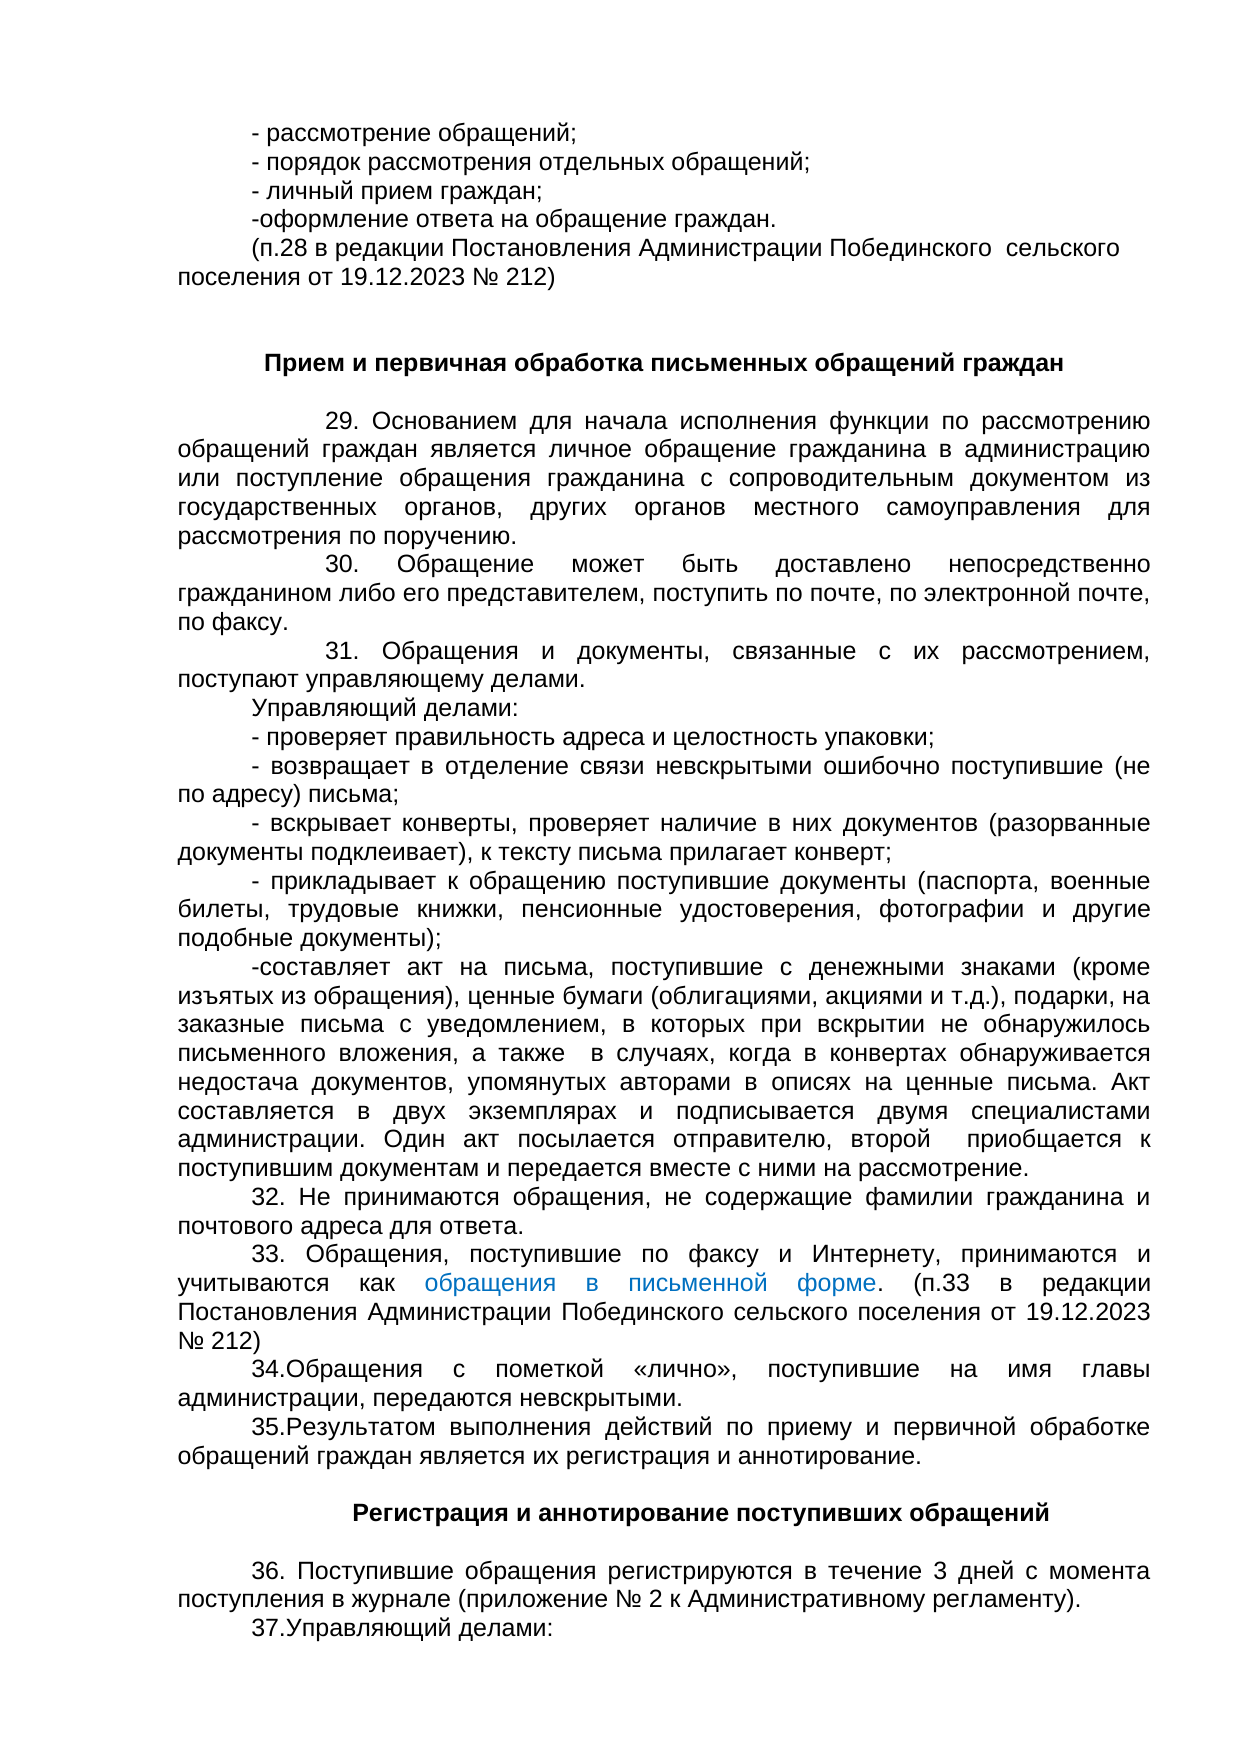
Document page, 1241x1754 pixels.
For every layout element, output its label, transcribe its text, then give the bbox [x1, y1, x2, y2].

text 37.Управляющий делами: [177, 1613, 1152, 1642]
text 29. Основанием для начала исполнения функции по рассмотрению обращений граждан является личное обращение гражданина в администрацию или поступление обращения гражданина с сопроводительным документом из государственных органов, других органов местного самоуправления для рассмотрения по поручению. [177, 406, 1152, 549]
text Прием и первичная обработка письменных обращений граждан [177, 348, 1152, 377]
text - прикладывает к обращению поступившие документы (паспорта, военные билеты, трудовые книжки, пенсионные удостоверения, фотографии и другие подобные документы); [177, 866, 1152, 952]
text - проверяет правильность адреса и целостность упаковки; [177, 722, 1152, 751]
text Управляющий делами: [177, 693, 1152, 722]
text 31. Обращения и документы, связанные с их рассмотрением, поступают управляющему делами. [177, 636, 1152, 693]
text 30. Обращение может быть доставлено непосредственно гражданином либо его представителем, поступить по почте, по электронной почте, по факсу. [177, 549, 1152, 636]
text - вскрывает конверты, проверяет наличие в них документов (разорванные документы подклеивает), к тексту письма прилагает конверт; [177, 808, 1152, 866]
text -составляет акт на письма, поступившие с денежными знаками (кроме изъятых из обращения), ценные бумаги (облигациями, акциями и т.д.), подарки, на заказные письма с уведомлением, в которых при вскрытии не обнаружилось письменного вложения, а также в случаях, когда в конвертах обнаруживается недостача документов, упомянутых авторами в описях на ценные письма. Акт составляется в двух экземплярах и подписывается двумя специалистами администрации. Один акт посылается отправителю, второй приобщается к поступившим документам и передается вместе с ними на рассмотрение. [177, 952, 1152, 1182]
text Регистрация и аннотирование поступивших обращений [177, 1498, 1152, 1527]
text 36. Поступившие обращения регистрируются в течение 3 дней с момента поступления в журнале (приложение № 2 к Административному регламенту). [177, 1556, 1152, 1613]
text 34.Обращения с пометкой «лично», поступившие на имя главы администрации, передаются невскрытыми. [177, 1354, 1152, 1412]
text - личный прием граждан; [177, 176, 1152, 204]
text - возвращает в отделение связи невскрытыми ошибочно поступившие (не по адресу) письма; [177, 751, 1152, 808]
text (п.28 в редакции Постановления Администрации Побединского сельского поселения от 19.12.2023 № 212) [177, 233, 1152, 291]
text - рассмотрение обращений; [177, 118, 1152, 147]
text -оформление ответа на обращение граждан. [177, 204, 1152, 233]
text 32. Не принимаются обращения, не содержащие фамилии гражданина и почтового адреса для ответа. [177, 1182, 1152, 1239]
text - порядок рассмотрения отдельных обращений; [177, 147, 1152, 176]
text 35.Результатом выполнения действий по приему и первичной обработке обращений граждан является их регистрация и аннотирование. [177, 1412, 1152, 1469]
text 33. Обращения, поступившие по факсу и Интернету, принимаются и учитываются как обращения в письменной форме. (п.33 в редакции Постановления Администрации Побединского сельского поселения от 19.12.2023 № 212) [177, 1239, 1152, 1354]
